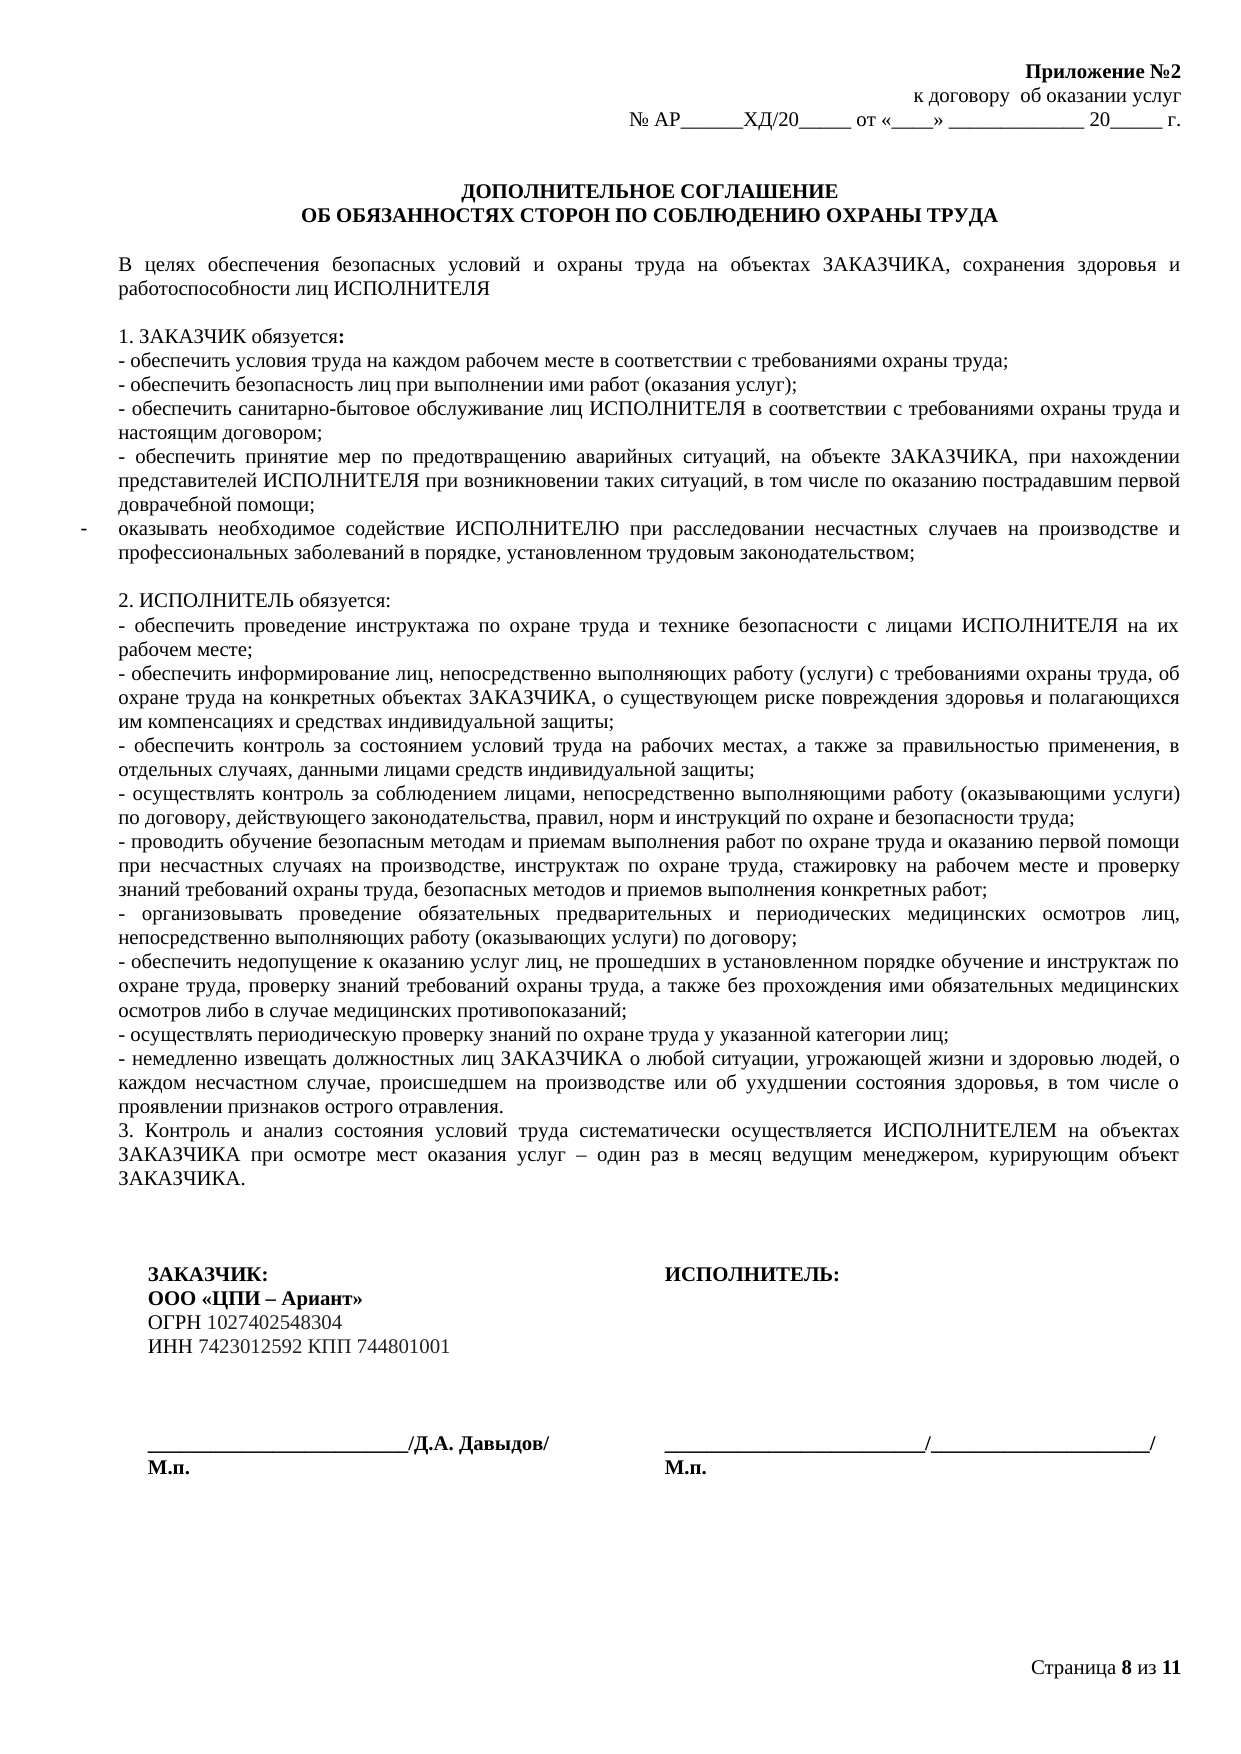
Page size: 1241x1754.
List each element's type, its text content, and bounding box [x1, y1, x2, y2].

text - немедленно извещать должностных лиц ЗАКАЗЧИКА о любой ситуации, угрожающей жизни и здоровью людей, о каждом несчастном случае, происшедшем на производстве или об ухудшении состояния здоровья, в том числе о проявлении признаков острого отравления. [118, 1046, 1181, 1118]
text - организовывать проведение обязательных предварительных и периодических медицинских осмотров лиц, непосредственно выполняющих работу (оказывающих услуги) по договору; [118, 901, 1181, 949]
text № АР______ХД/20_____ от «____» _____________ 20_____ г. [118, 107, 1181, 131]
text 2. ИСПОЛНИТЕЛЬ обязуется: [118, 588, 1181, 612]
text - обеспечить контроль за состоянием условий труда на рабочих местах, а также за правильностью применения, в отдельных случаях, данными лицами средств индивидуальной защиты; [118, 733, 1181, 781]
text - обеспечить безопасность лиц при выполнении ими работ (оказания услуг); [118, 372, 1181, 396]
text - осуществлять периодическую проверку знаний по охране труда у указанной категории лиц; [118, 1022, 1181, 1046]
text - проводить обучение безопасным методам и приемам выполнения работ по охране труда и оказанию первой помощи при несчастных случаях на производстве, инструктаж по охране труда, стажировку на рабочем месте и проверку знаний требований охраны труда, безопасных методов и приемов выполнения конкретных работ; [118, 829, 1181, 901]
text - обеспечить информирование лиц, непосредственно выполняющих работу (услуги) с требованиями охраны труда, об охране труда на конкретных объектах ЗАКАЗЧИКА, о существующем риске повреждения здоровья и полагающихся им компенсациях и средствах индивидуальной защиты; [118, 661, 1181, 733]
text - осуществлять контроль за соблюдением лицами, непосредственно выполняющими работу (оказывающими услуги) по договору, действующего законодательства, правил, норм и инструкций по охране и безопасности труда; [118, 781, 1181, 829]
text ДОПОЛНИТЕЛЬНОЕ СОГЛАШЕНИЕ [118, 179, 1181, 203]
text - обеспечить недопущение к оказанию услуг лиц, не прошедших в установленном порядке обучение и инструктаж по охране труда, проверку знаний требований охраны труда, а также без прохождения ими обязательных медицинских осмотров либо в случае медицинских противопоказаний; [118, 949, 1181, 1022]
table_header ЗАКАЗЧИК: ООО «ЦПИ – Ариант» ОГРН 1027402548304 ИНН 7423012592 КПП 744801001 _________________________/Д.А. Давыдов/ М.п. [136, 1262, 653, 1503]
text В целях обеспечения безопасных условий и охраны труда на объектах ЗАКАЗЧИКА, сохранения здоровья и работоспособности лиц ИСПОЛНИТЕЛЯ [118, 252, 1181, 300]
text Приложение №2 [118, 59, 1181, 83]
list оказывать необходимое содействие ИСПОЛНИТЕЛЮ при расследовании несчастных случаев на производстве и профессиональных заболеваний в порядке, установленном трудовым законодательством; [81, 516, 1181, 564]
text - обеспечить принятие мер по предотвращению аварийных ситуаций, на объекте ЗАКАЗЧИКА, при нахождении представителей ИСПОЛНИТЕЛЯ при возникновении таких ситуаций, в том числе по оказанию пострадавшим первой доврачебной помощи; [118, 444, 1181, 516]
text - обеспечить условия труда на каждом рабочем месте в соответствии с требованиями охраны труда; [118, 348, 1181, 372]
text к договору об оказании услуг [118, 83, 1181, 107]
text 3. Контроль и анализ состояния условий труда систематически осуществляется ИСПОЛНИТЕЛЕМ на объектах ЗАКАЗЧИКА при осмотре мест оказания услуг – один раз в месяц ведущим менеджером, курирующим объект ЗАКАЗЧИКА. [118, 1118, 1181, 1190]
text - обеспечить проведение инструктажа по охране труда и технике безопасности с лицами ИСПОЛНИТЕЛЯ на их рабочем месте; [118, 612, 1181, 661]
text 1. ЗАКАЗЧИК обязуется: [118, 324, 1181, 348]
table_header ИСПОЛНИТЕЛЬ: _________________________/_____________________/ М.п. [653, 1262, 1170, 1503]
text - обеспечить санитарно-бытовое обслуживание лиц ИСПОЛНИТЕЛЯ в соответствии с требованиями охраны труда и настоящим договором; [118, 396, 1181, 444]
text ОБ ОБЯЗАННОСТЯХ СТОРОН ПО СОБЛЮДЕНИЮ ОХРАНЫ ТРУДА [118, 203, 1181, 227]
